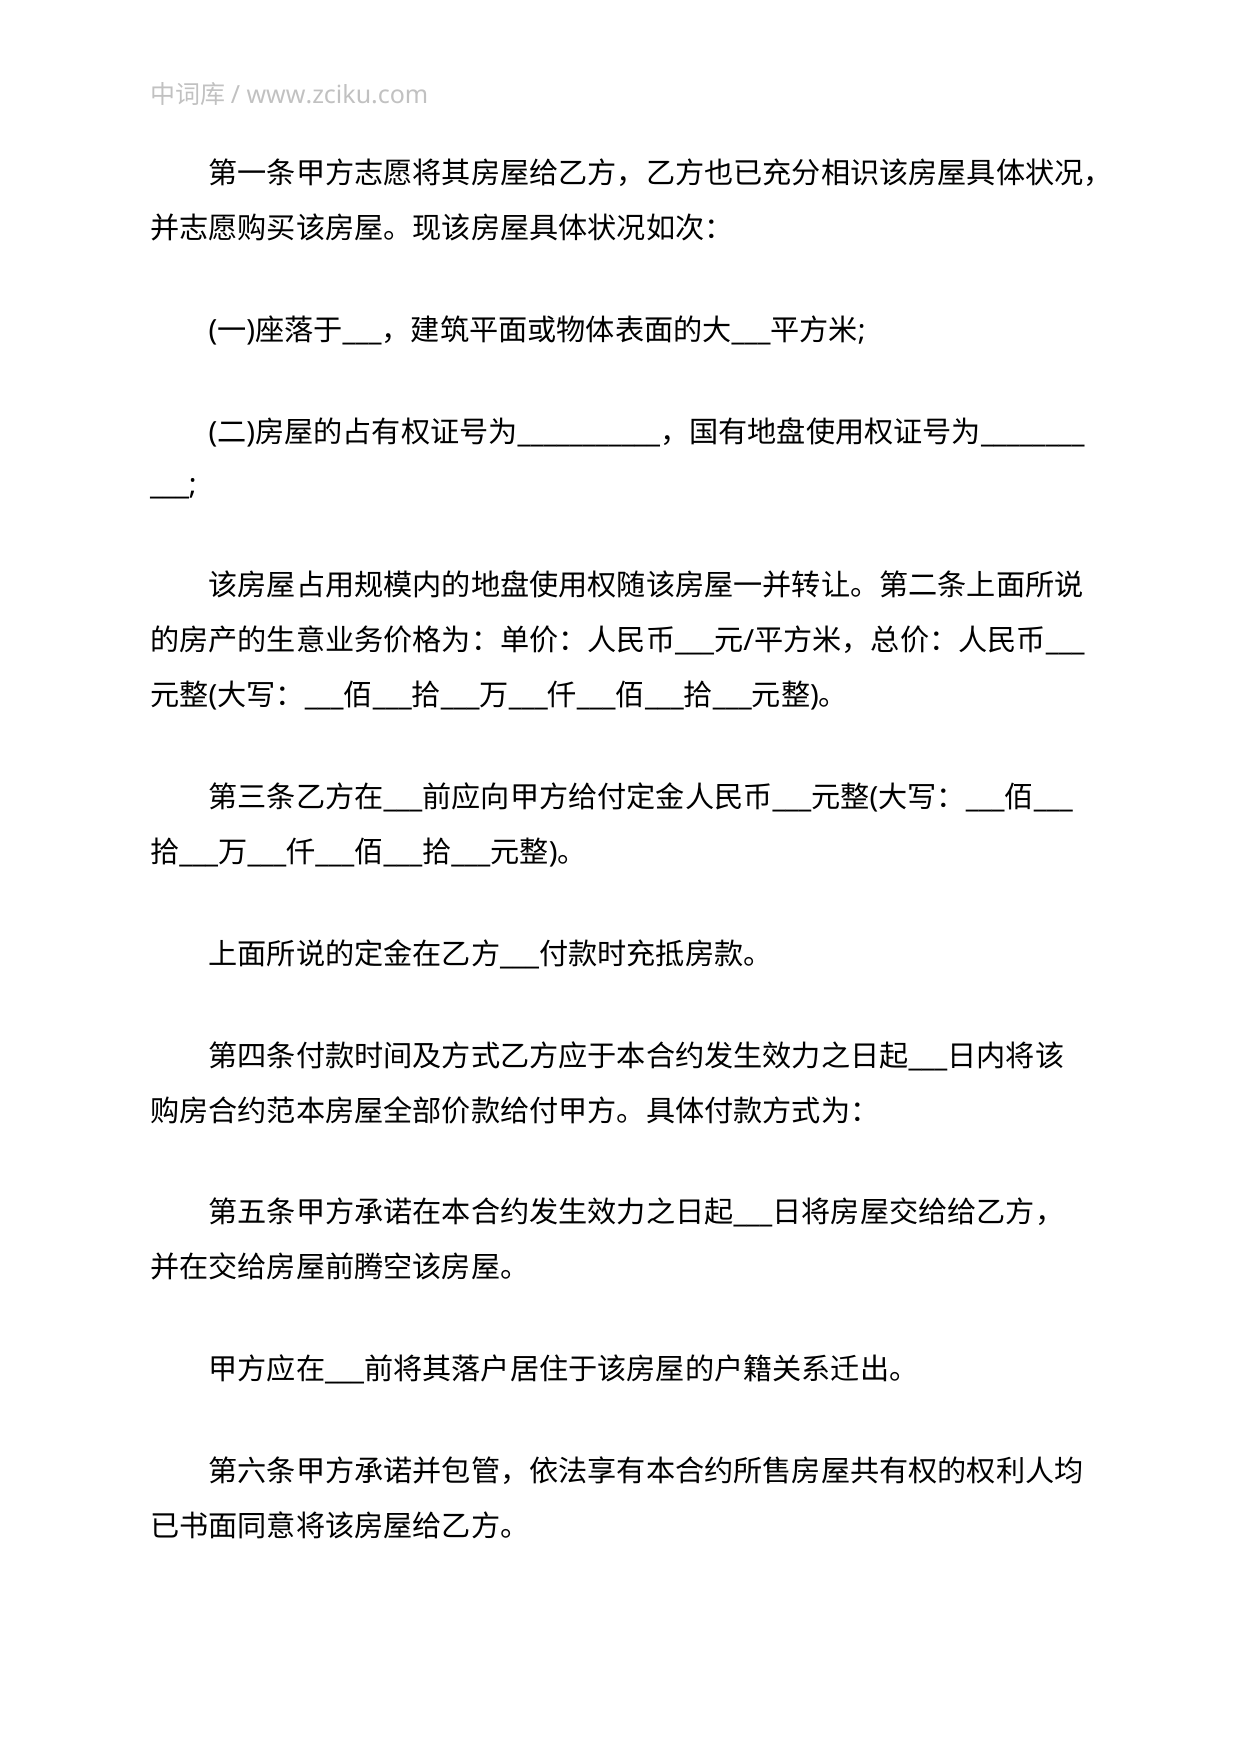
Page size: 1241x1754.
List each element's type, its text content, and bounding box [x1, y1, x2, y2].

text 第三条乙方在___前应向甲方给付定金人民币___元整(大写：___佰___拾___万___仟___佰___拾___元整)。 [150, 773, 1090, 871]
text (一)座落于___，建筑平面或物体表面的大___平方米; [150, 307, 1090, 349]
text 第五条甲方承诺在本合约发生效力之日起___日将房屋交给给乙方，并在交给房屋前腾空该房屋。 [150, 1189, 1090, 1286]
text 第六条甲方承诺并包管，依法享有本合约所售房屋共有权的权利人均已书面同意将该房屋给乙方。 [150, 1448, 1090, 1545]
text 甲方应在___前将其落户居住于该房屋的户籍关系迁出。 [150, 1346, 1090, 1388]
text 第四条付款时间及方式乙方应于本合约发生效力之日起___日内将该购房合约范本房屋全部价款给付甲方。具体付款方式为： [150, 1032, 1090, 1129]
text 上面所说的定金在乙方___付款时充抵房款。 [150, 930, 1090, 973]
text (二)房屋的占有权证号为___________，国有地盘使用权证号为___________; [150, 409, 1090, 503]
text 该房屋占用规模内的地盘使用权随该房屋一并转让。第二条上面所说的房产的生意业务价格为：单价：人民币___元/平方米，总价：人民币___元整(大写：___佰___拾___万___仟___佰___拾___元整)。 [150, 561, 1090, 714]
text 第一条甲方志愿将其房屋给乙方，乙方也已充分相识该房屋具体状况，并志愿购买该房屋。现该房屋具体状况如次： [150, 150, 1090, 247]
